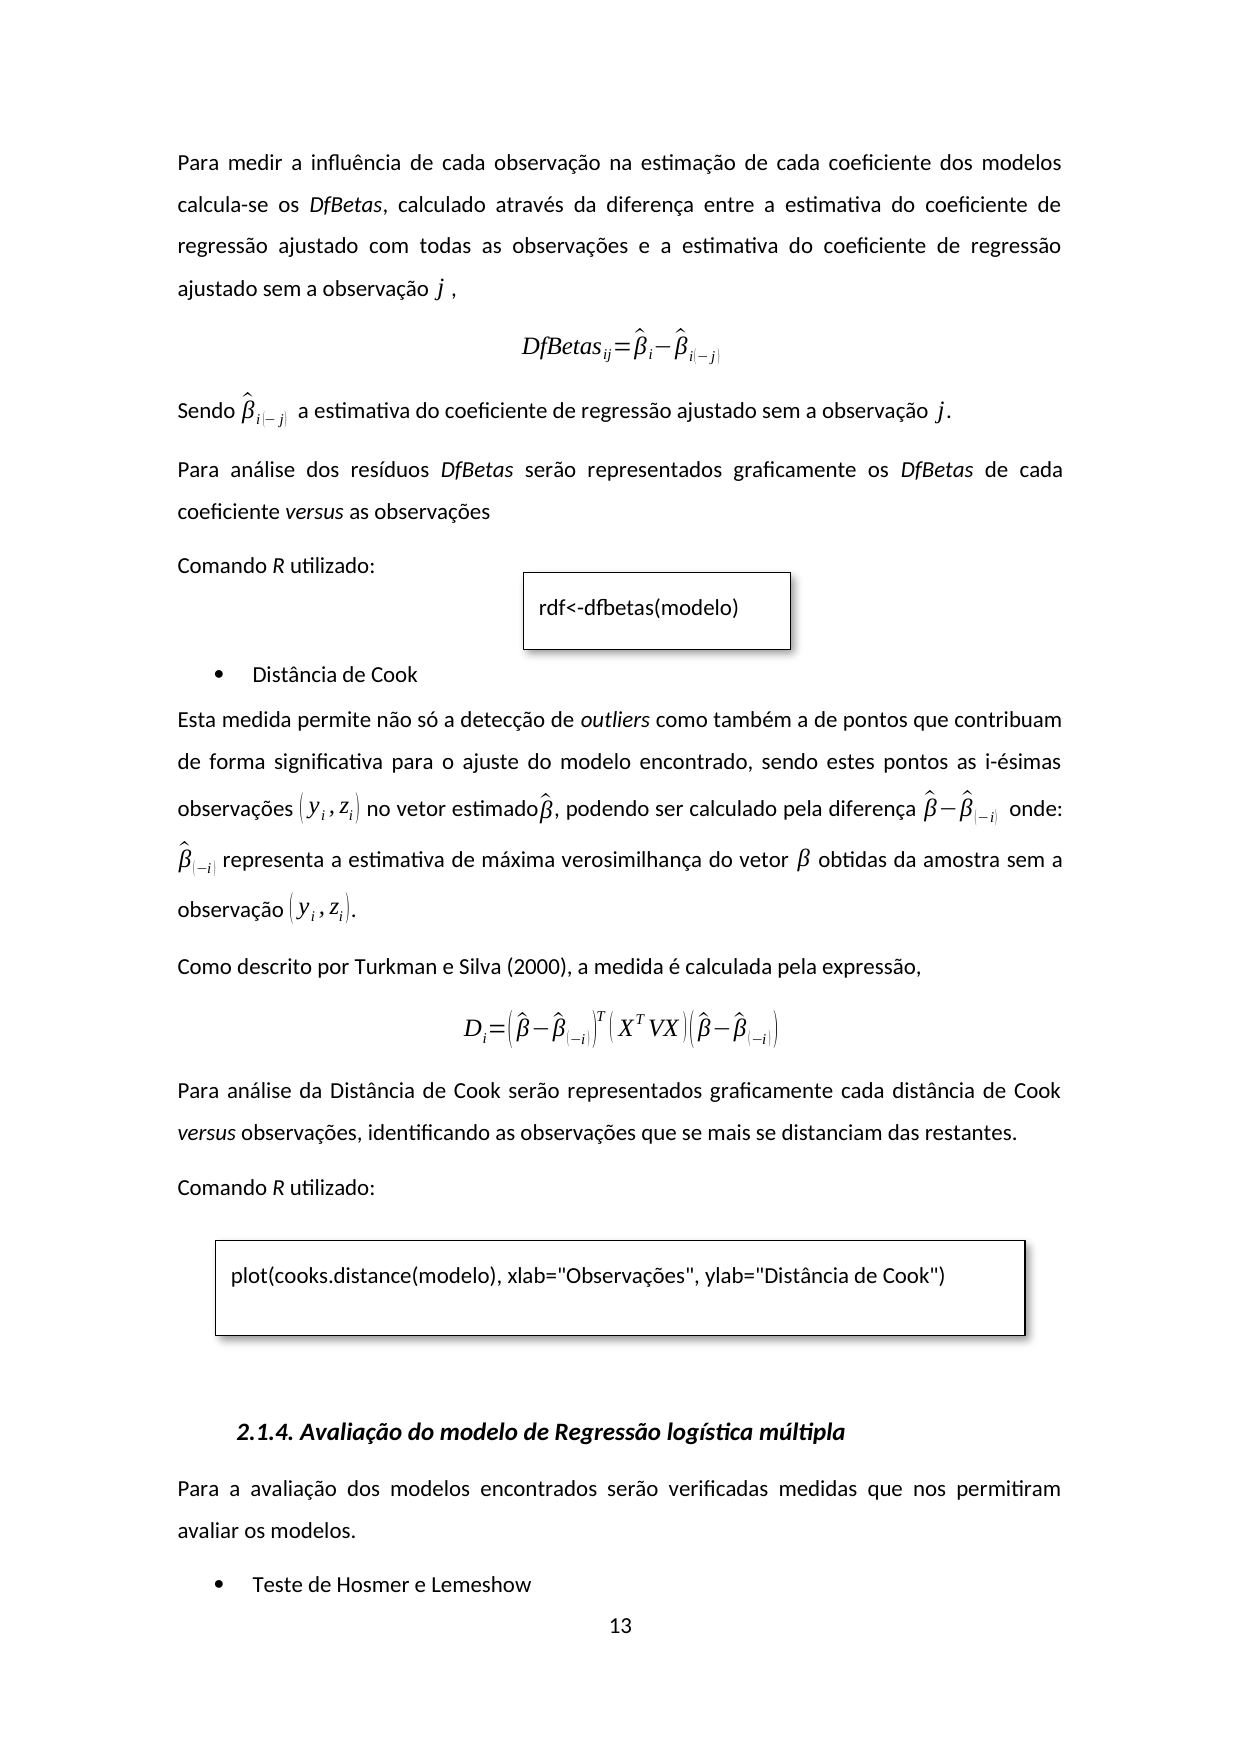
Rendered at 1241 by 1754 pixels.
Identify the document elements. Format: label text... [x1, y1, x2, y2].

text Para a avaliação dos modelos encontrados serão verificadas medidas que nos permitiram avaliar os modelos. [177, 1474, 1063, 1544]
text Para análise dos resíduos DfBetas serão representados graficamente os DfBetas de cada coeficiente versus as observações [177, 455, 1063, 525]
text Comando R utilizado: [177, 552, 1063, 580]
list Distância de Cook [215, 661, 1063, 689]
text Como descrito por Turkman e Silva (2000), a medida é calculada pela expressão, [177, 952, 1063, 981]
text Esta medida permite não só a detecção de outliers como também a de pontos que contribuam de forma significativa para o ajuste do modelo encontrado, sendo estes pontos as i-ésimas observações no vetor estimado, podendo ser calculado pela diferença onde: representa a estimativa de máxima verosimilhança do vetor obtidas da amostra sem a observação . [177, 705, 1063, 926]
text Comando R utilizado: [177, 1173, 1063, 1201]
list Teste de Hosmer e Lemeshow [215, 1570, 1063, 1598]
text Para análise da Distância de Cook serão representados graficamente cada distância de Cook versus observações, identificando as observações que se mais se distanciam das restantes. [177, 1076, 1063, 1146]
text Para medir a influência de cada observação na estimação de cada coeficiente dos modelos calcula-se os DfBetas, calculado através da diferença entre a estimativa do coeficiente de regressão ajustado com todas as observações e a estimativa do coeficiente de regressão ajustado sem a observação , [177, 148, 1063, 302]
text 2.1.4. Avaliação do modelo de Regressão logística múltipla [236, 1416, 1063, 1446]
text Sendo a estimativa do coeficiente de regressão ajustado sem a observação . [177, 392, 1063, 429]
